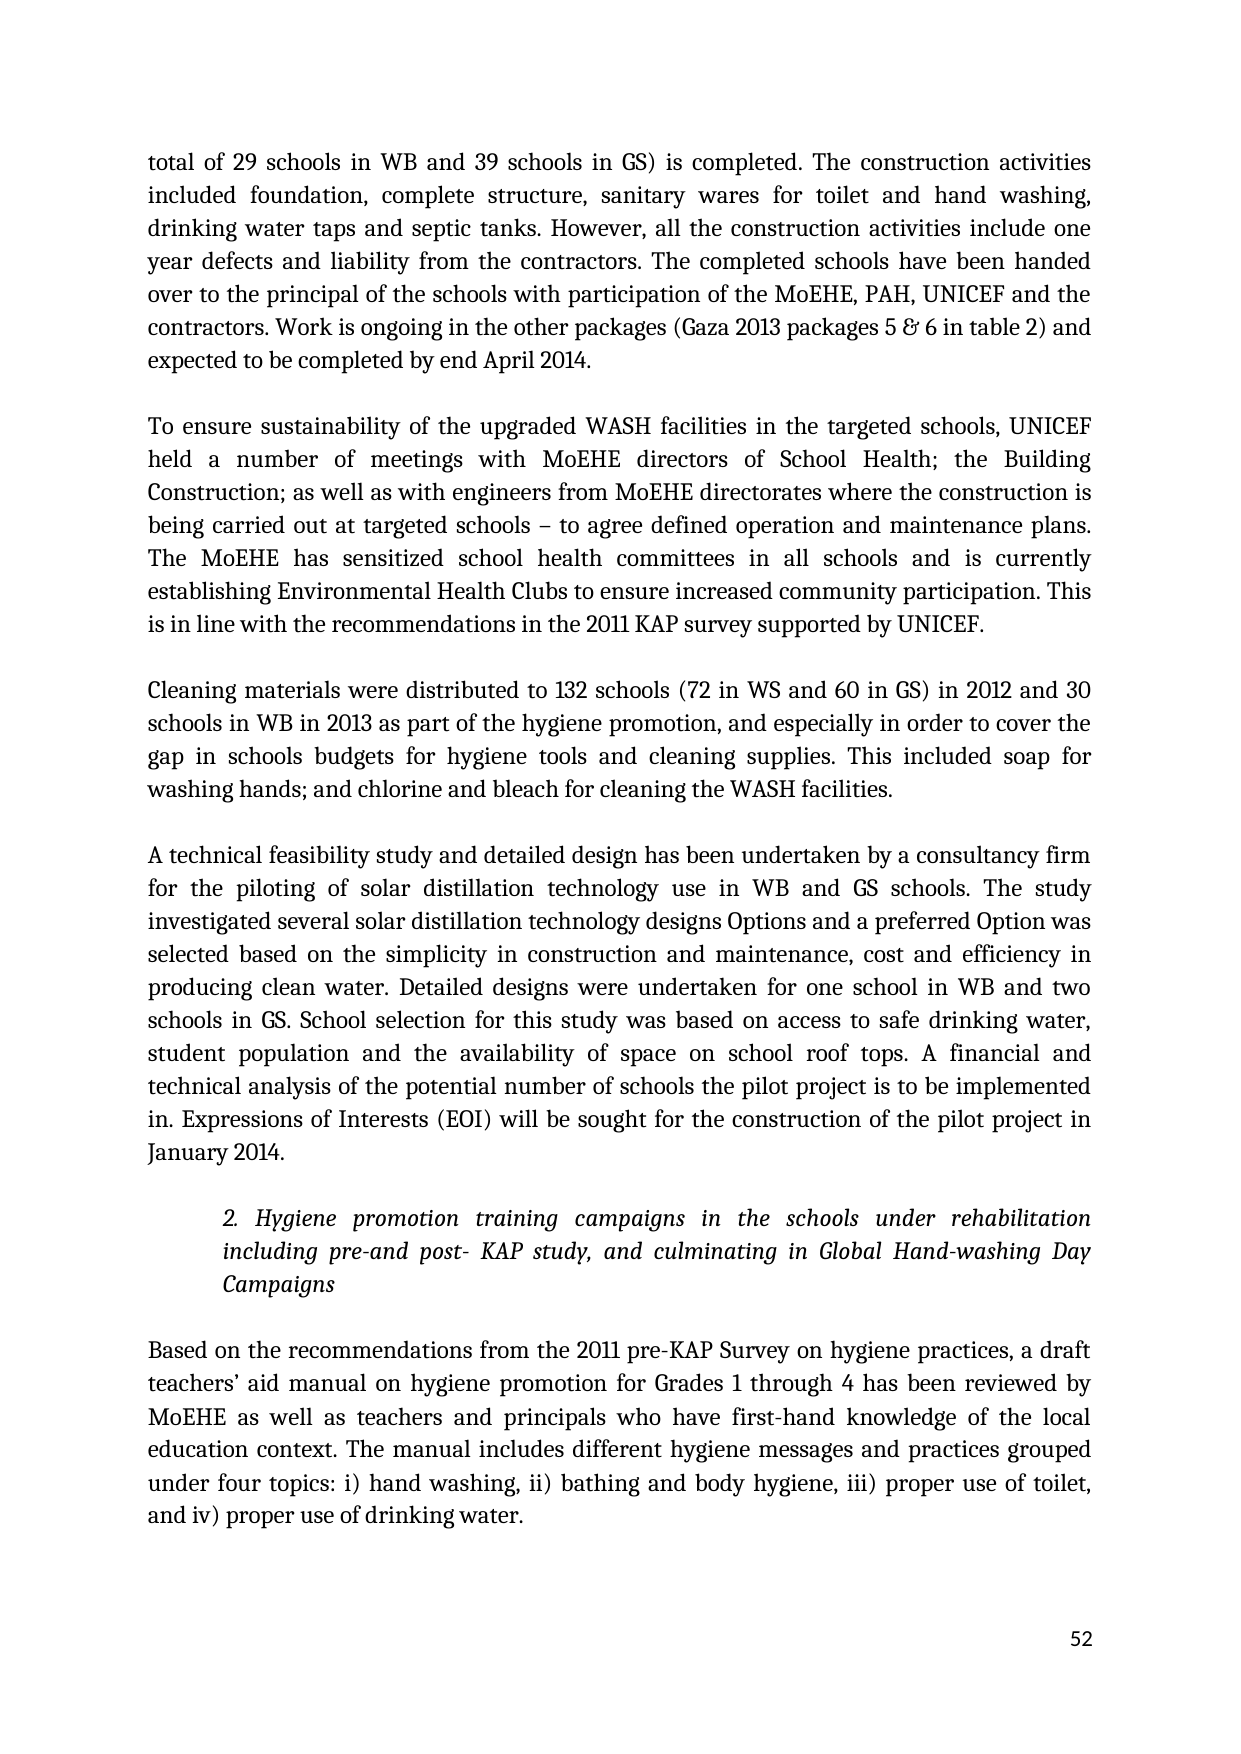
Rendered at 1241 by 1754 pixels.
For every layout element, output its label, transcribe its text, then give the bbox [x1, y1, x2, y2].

text To ensure sustainability of the upgraded WASH facilities in the targeted schools, UNICEF held a number of meetings with MoEHE directors of School Health; the Building Construction; as well as with engineers from MoEHE directorates where the construction is being carried out at targeted schools – to agree defined operation and maintenance plans. The MoEHE has sensitized school health committees in all schools and is currently establishing Environmental Health Clubs to ensure increased community participation. This is in line with the recommendations in the 2011 KAP survey supported by UNICEF. [148, 412, 1093, 639]
text A technical feasibility study and detailed design has been undertaken by a consultancy firm for the piloting of solar distillation technology use in WB and GS schools. The study investigated several solar distillation technology designs Options and a preferred Option was selected based on the simplicity in construction and maintenance, cost and efficiency in producing clean water. Detailed designs were undertaken for one school in WB and two schools in GS. School selection for this study was based on access to safe drinking water, student population and the availability of space on school roof tops. A financial and technical analysis of the potential number of schools the pilot project is to be implemented in. Expressions of Interests (EOI) will be sought for the construction of the pilot project in January 2014. [148, 841, 1093, 1167]
text 2. Hygiene promotion training campaigns in the schools under rehabilitation including pre-and post- KAP study, and culminating in Global Hand-washing Day Campaigns [223, 1204, 1093, 1299]
text Based on the recommendations from the 2011 pre-KAP Survey on hygiene practices, a draft teachers’ aid manual on hygiene promotion for Grades 1 through 4 has been reviewed by MoEHE as well as teachers and principals who have first-hand knowledge of the local education context. The manual includes different hygiene messages and practices grouped under four topics: i) hand washing, ii) bathing and body hygiene, iii) proper use of toilet, and iv) proper use of drinking water. [148, 1336, 1093, 1530]
text Cleaning materials were distributed to 132 schools (72 in WS and 60 in GS) in 2012 and 30 schools in WB in 2013 as part of the hygiene promotion, and especially in order to cover the gap in schools budgets for hygiene tools and cleaning supplies. This included soap for washing hands; and chlorine and bleach for cleaning the WASH facilities. [148, 676, 1093, 804]
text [148, 148, 1093, 374]
